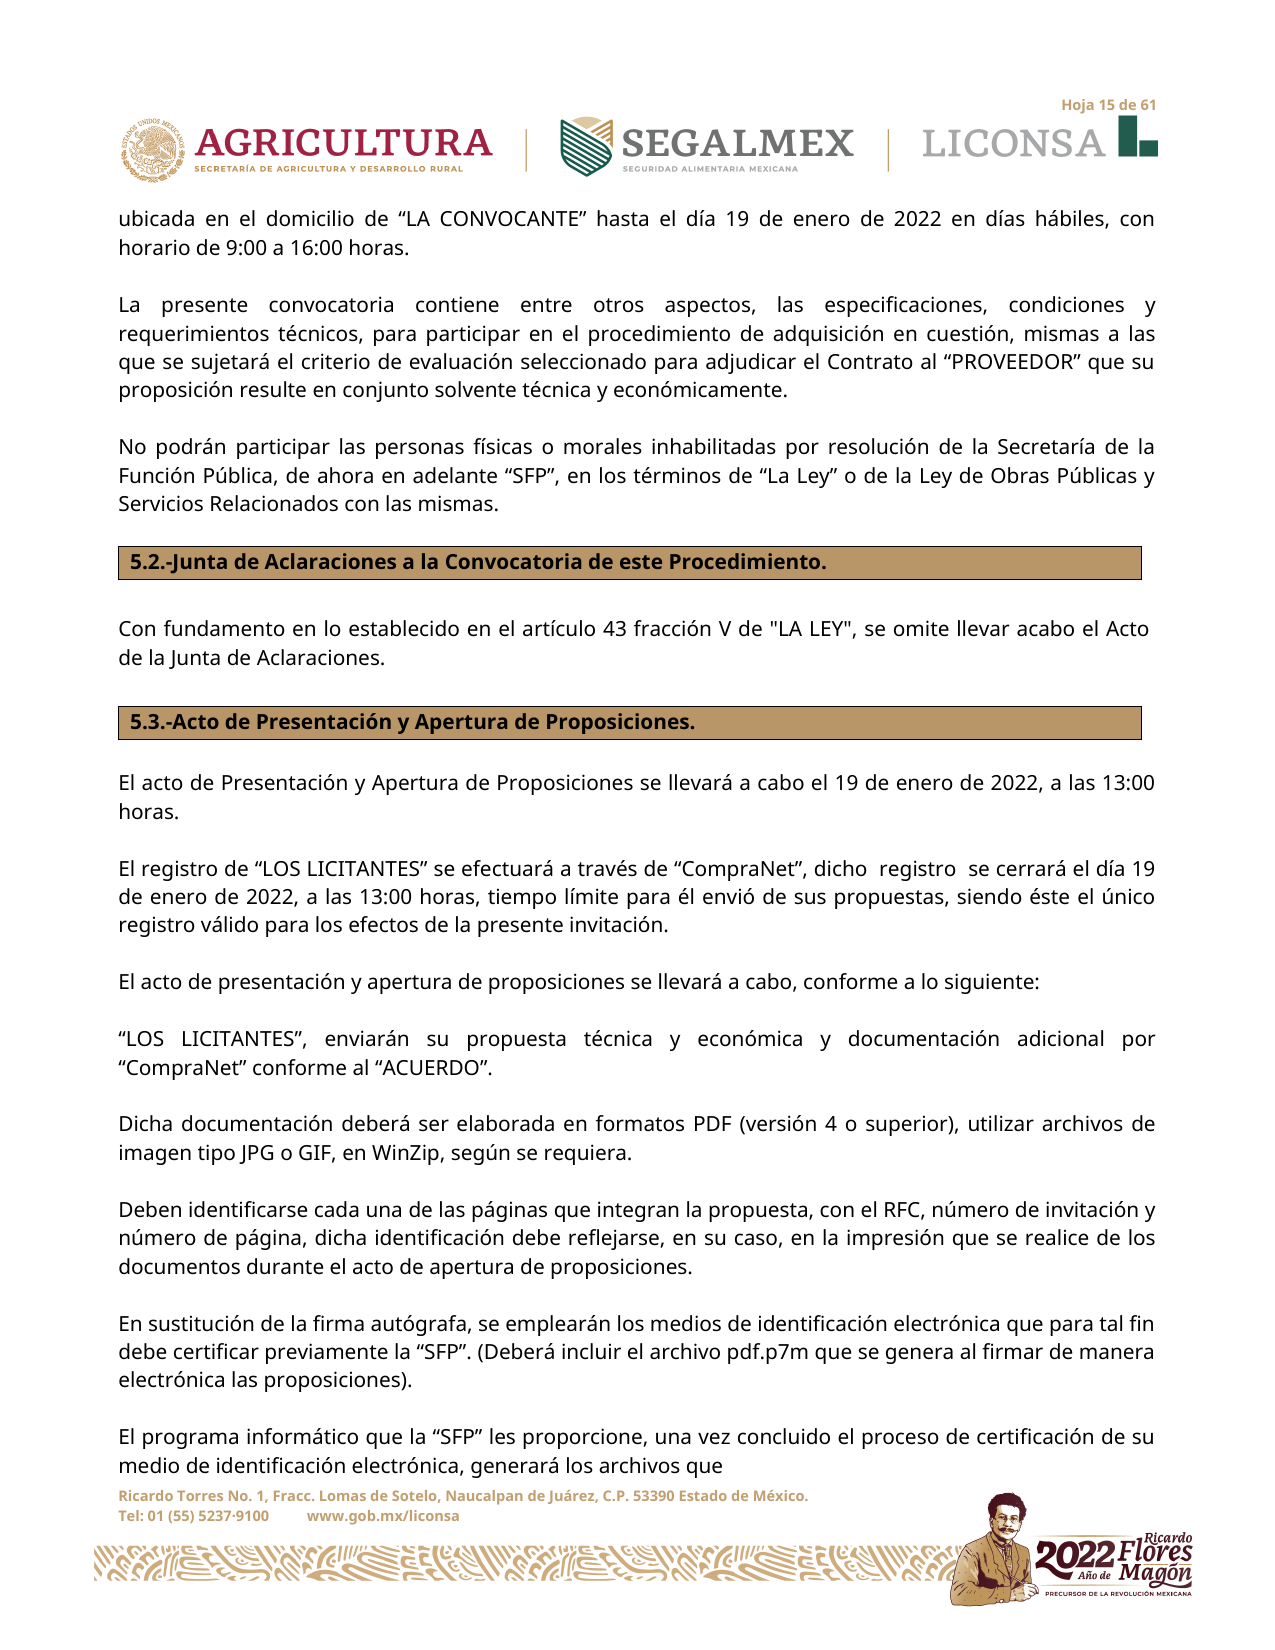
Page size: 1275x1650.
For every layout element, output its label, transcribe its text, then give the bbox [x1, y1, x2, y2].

text El acto de Presentación y Apertura de Proposiciones se llevará a cabo el 19 de enero de 2022, a las 13:00 horas. [118, 768, 1157, 825]
text La presente convocatoria contiene entre otros aspectos, las especificaciones, condiciones y requerimientos técnicos, para participar en el procedimiento de adquisición en cuestión, mismas a las que se sujetará el criterio de evaluación seleccionado para adjudicar el Contrato al “PROVEEDOR” que su proposición resulte en conjunto solvente técnica y económicamente. [118, 290, 1157, 404]
text Dicha documentación deberá ser elaborada en formatos PDF (versión 4 o superior), utilizar archivos de imagen tipo JPG o GIF, en WinZip, según se requiera. [118, 1109, 1157, 1166]
text El acto de presentación y apertura de proposiciones se llevará a cabo, conforme a lo siguiente: [118, 967, 1157, 996]
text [118, 204, 1157, 261]
text El programa informático que la “SFP” les proporcione, una vez concluido el proceso de certificación de su medio de identificación electrónica, generará los archivos que [118, 1422, 1157, 1479]
text No podrán participar las personas físicas o morales inhabilitadas por resolución de la Secretaría de la Función Pública, de ahora en adelante “SFP”, en los términos de “La Ley” o de la Ley de Obras Públicas y Servicios Relacionados con las mismas. [118, 432, 1157, 518]
text Con fundamento en lo establecido en el artículo 43 fracción V de "LA LEY", se omite llevar acabo el Acto de la Junta de Aclaraciones. [118, 614, 1152, 671]
text “LOS LICITANTES”, enviarán su propuesta técnica y económica y documentación adicional por “CompraNet” conforme al “ACUERDO”. [118, 1024, 1157, 1081]
table_header 5.2.-Junta de Aclaraciones a la Convocatoria de este Procedimiento. [119, 547, 1141, 579]
table_header 5.3.-Acto de Presentación y Apertura de Proposiciones. [119, 707, 1141, 739]
text En sustitución de la firma autógrafa, se emplearán los medios de identificación electrónica que para tal fin debe certificar previamente la “SFP”. (Deberá incluir el archivo pdf.p7m que se genera al firmar de manera electrónica las proposiciones). [118, 1309, 1157, 1394]
text Deben identificarse cada una de las páginas que integran la propuesta, con el RFC, número de invitación y número de página, dicha identificación debe reflejarse, en su caso, en la impresión que se realice de los documentos durante el acto de apertura de proposiciones. [118, 1195, 1157, 1280]
text El registro de “LOS LICITANTES” se efectuará a través de “CompraNet”, dicho registro se cerrará el día 19 de enero de 2022, a las 13:00 horas, tiempo límite para él envió de sus propuestas, siendo éste el único registro válido para los efectos de la presente invitación. [118, 854, 1157, 939]
picture [2, 0, 1275, 1650]
